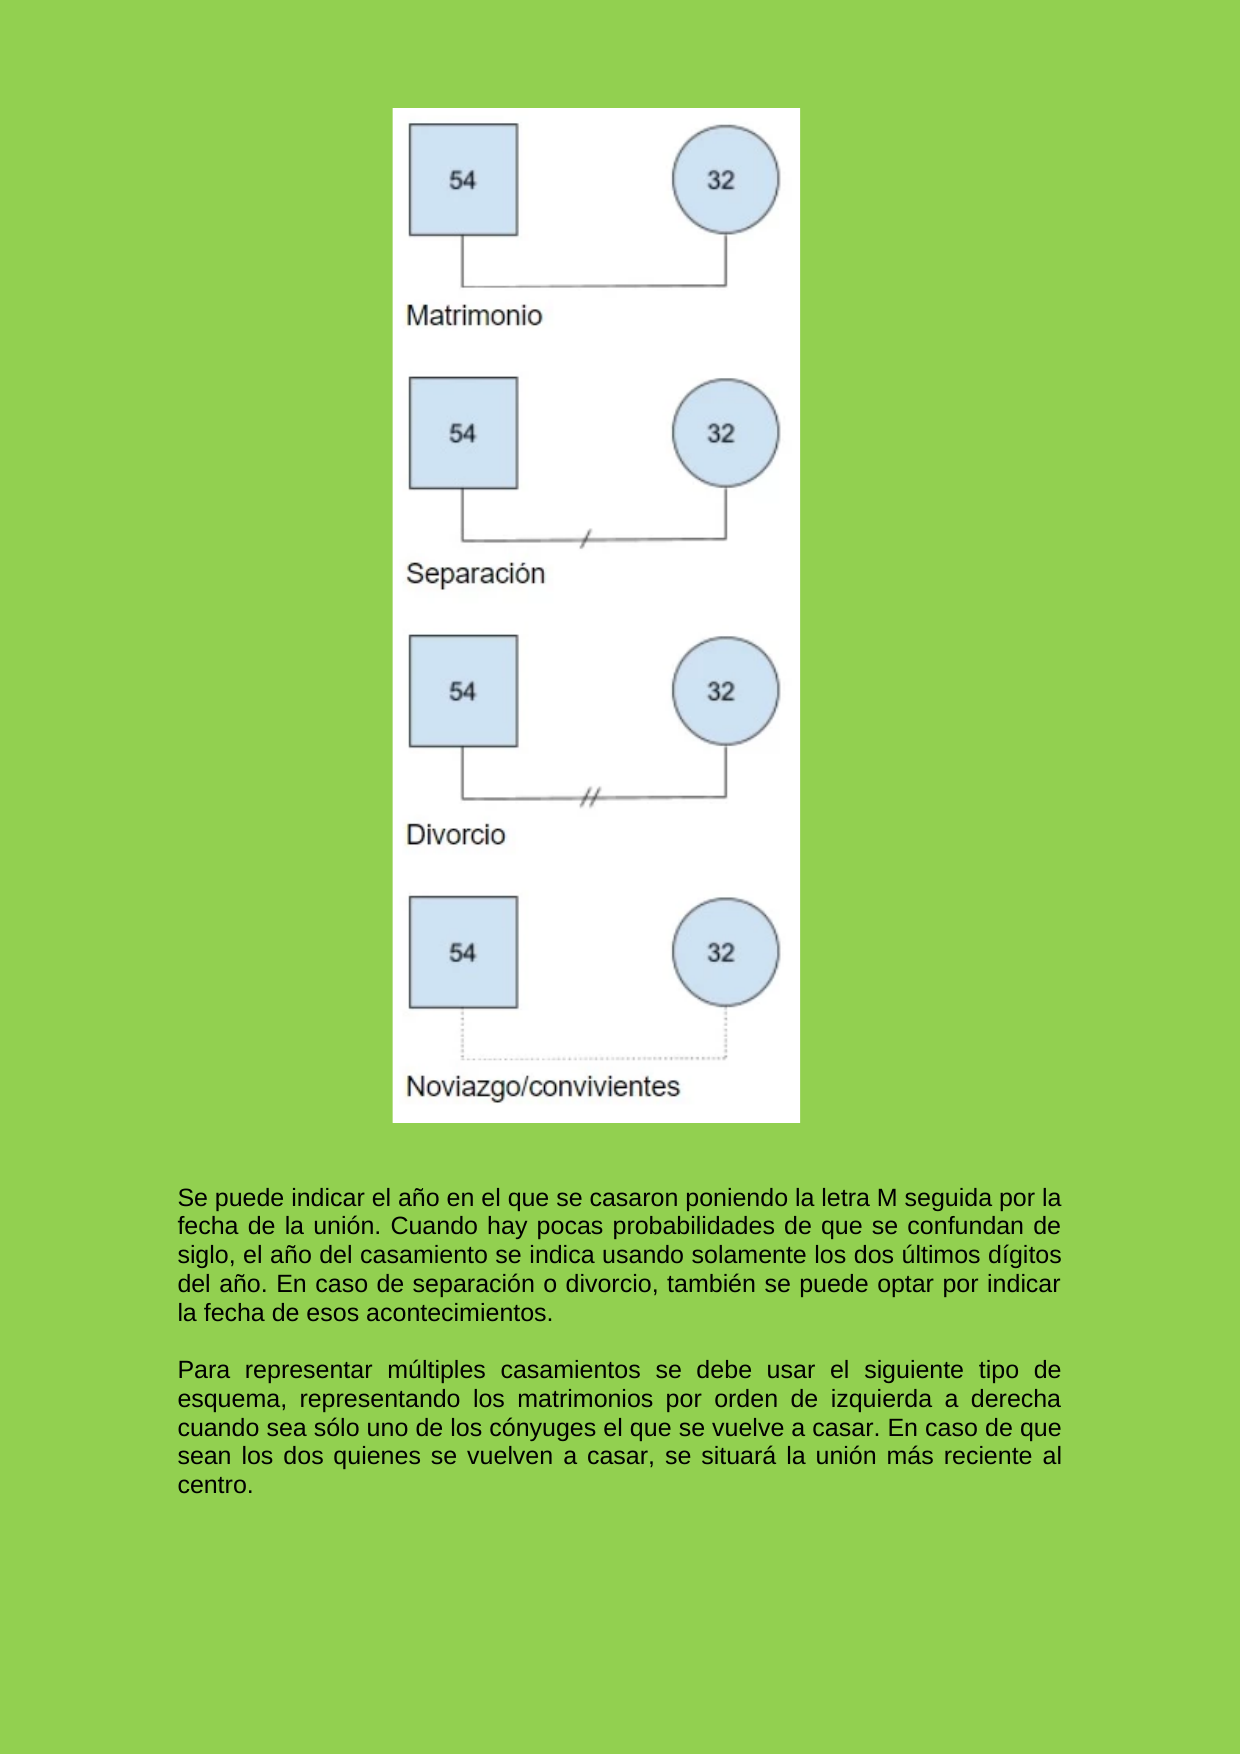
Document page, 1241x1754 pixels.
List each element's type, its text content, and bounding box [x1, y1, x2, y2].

text Se puede indicar el año en el que se casaron poniendo la letra M seguida por la fecha de la unión. Cuando hay pocas probabilidades de que se confundan de siglo, el año del casamiento se indica usando solamente los dos últimos dígitos del año. En caso de separación o divorcio, también se puede optar por indicar la fecha de esos acontecimientos. [177, 1183, 1063, 1326]
text Para representar múltiples casamientos se debe usar el siguiente tipo de esquema, representando los matrimonios por orden de izquierda a derecha cuando sea sólo uno de los cónyuges el que se vuelve a casar. En caso de que sean los dos quienes se vuelven a casar, se situará la unión más reciente al centro. [177, 1355, 1063, 1499]
picture [392, 108, 801, 1123]
